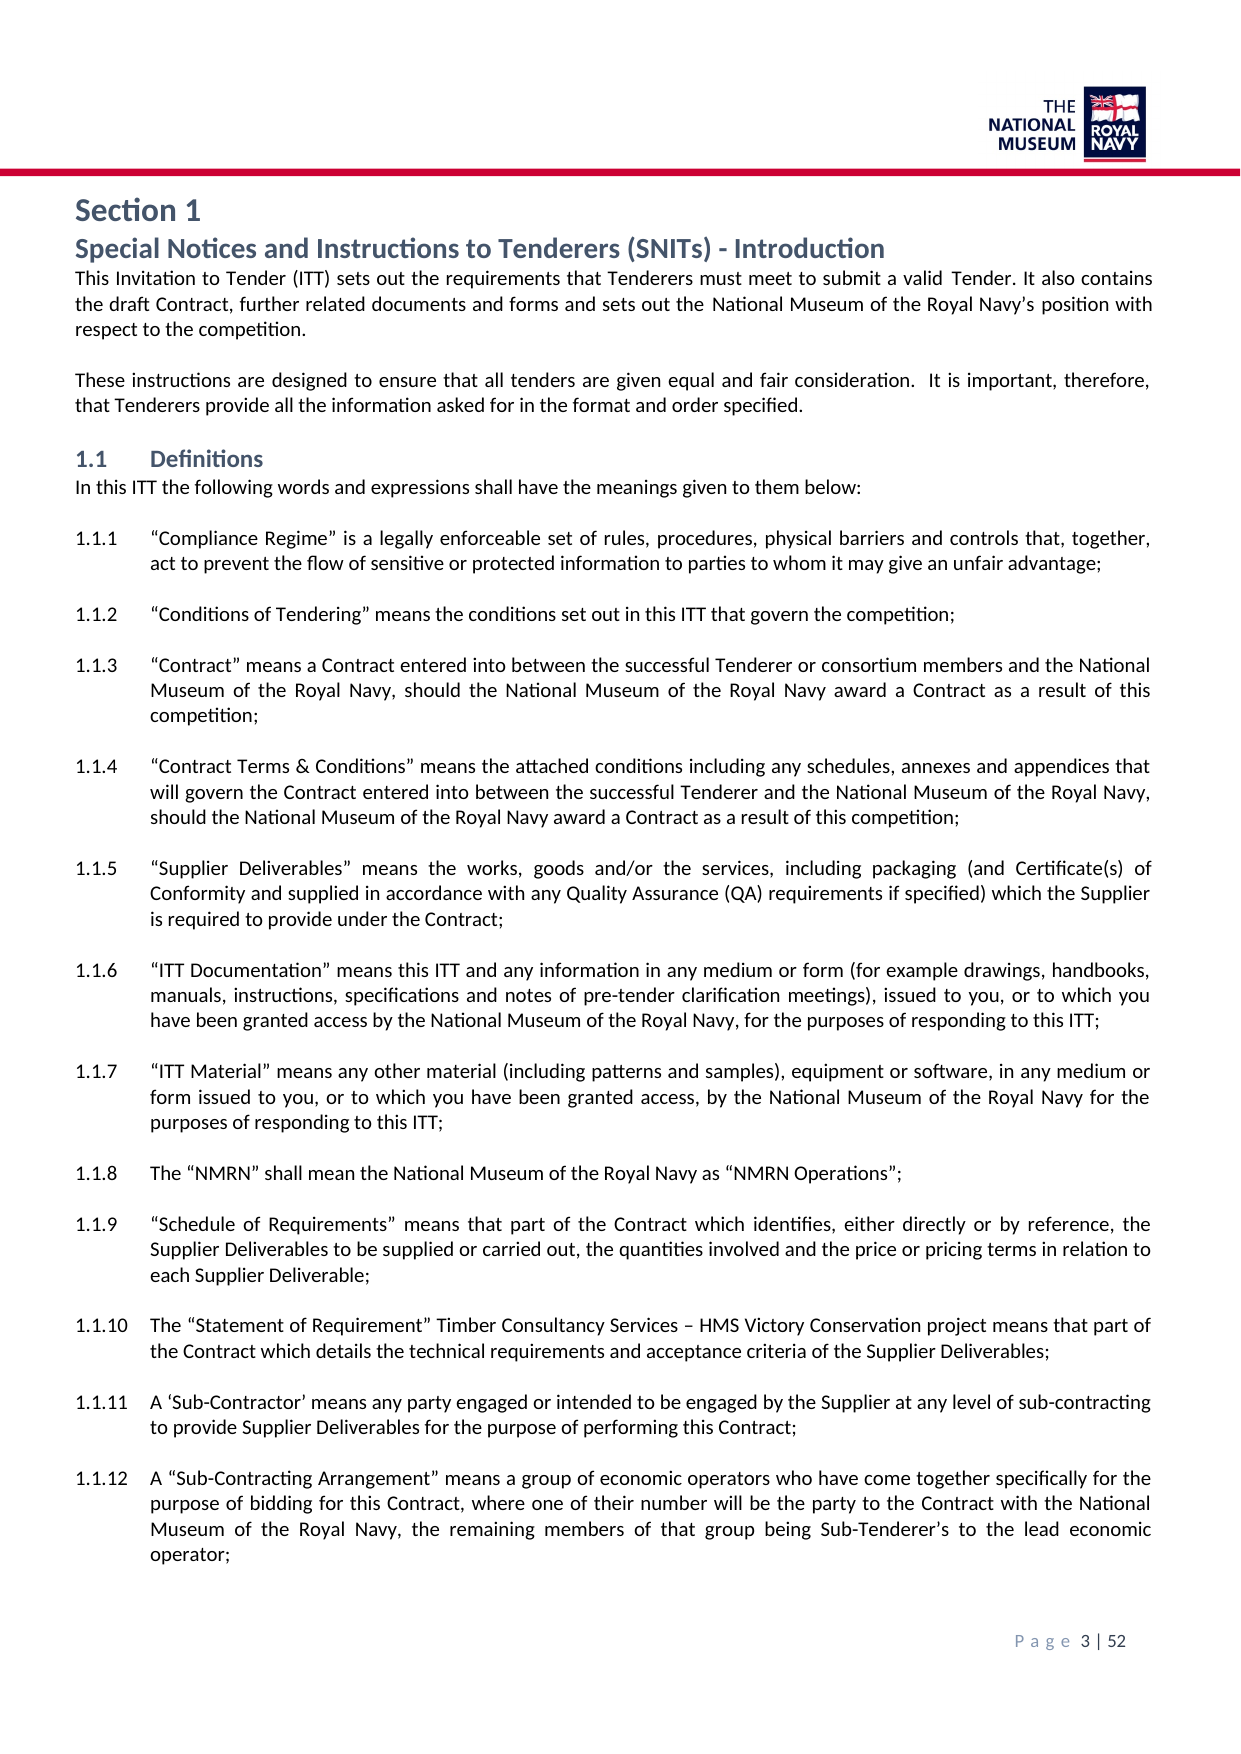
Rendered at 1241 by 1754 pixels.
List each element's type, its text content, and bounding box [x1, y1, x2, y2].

list “Supplier Deliverables” means the works, goods and/or the services, including packaging (and Certificate(s) of Conformity and supplied in accordance with any Quality Assurance (QA) requirements if specified) which the Supplier is required to provide under the Contract; [75, 855, 1153, 931]
subtitle Section 1 [75, 189, 1153, 230]
picture [977, 71, 1161, 168]
list “ITT Material” means any other material (including patterns and samples), equipment or software, in any medium or form issued to you, or to which you have been granted access, by the National Museum of the Royal Navy for the purposes of responding to this ITT; [75, 1058, 1153, 1135]
list “Conditions of Tendering” means the conditions set out in this ITT that govern the competition; [75, 601, 1153, 626]
text These instructions are designed to ensure that all tenders are given equal and fair consideration. It is important, therefore, that Tenderers provide all the information asked for in the format and order specified. [75, 367, 1153, 418]
subtitle Special Notices and Instructions to Tenderers (SNITs) - Introduction [75, 230, 1153, 265]
list A “Sub-Contracting Arrangement” means a group of economic operators who have come together specifically for the purpose of bidding for this Contract, where one of their number will be the party to the Contract with the National Museum of the Royal Navy, the remaining members of that group being Sub-Tenderer’s to the lead economic operator; [75, 1465, 1153, 1567]
list A ‘Sub-Contractor’ means any party engaged or intended to be engaged by the Supplier at any level of sub-contracting to provide Supplier Deliverables for the purpose of performing this Contract; [75, 1389, 1153, 1440]
list “Contract” means a Contract entered into between the successful Tenderer or consortium members and the National Museum of the Royal Navy, should the National Museum of the Royal Navy award a Contract as a result of this competition; [75, 652, 1153, 728]
list The “NMRN” shall mean the National Museum of the Royal Navy as “NMRN Operations”; [75, 1160, 1153, 1186]
list “ITT Documentation” means this ITT and any information in any medium or form (for example drawings, handbooks, manuals, instructions, specifications and notes of pre-tender clarification meetings), issued to you, or to which you have been granted access by the National Museum of the Royal Navy, for the purposes of responding to this ITT; [75, 957, 1153, 1033]
list “Contract Terms & Conditions” means the attached conditions including any schedules, annexes and appendices that will govern the Contract entered into between the successful Tenderer and the National Museum of the Royal Navy, should the National Museum of the Royal Navy award a Contract as a result of this competition; [75, 753, 1153, 830]
list “Compliance Regime” is a legally enforceable set of rules, procedures, physical barriers and controls that, together, act to prevent the flow of sensitive or protected information to parties to whom it may give an unfair advantage; [75, 525, 1153, 576]
text Definitions [75, 443, 1153, 474]
list “Schedule of Requirements” means that part of the Contract which identifies, either directly or by reference, the Supplier Deliverables to be supplied or carried out, the quantities involved and the price or pricing terms in relation to each Supplier Deliverable; [75, 1211, 1153, 1287]
list This Invitation to Tender (ITT) sets out the requirements that Tenderers must meet to submit a valid Tender. It also contains the draft Contract, further related documents and forms and sets out the National Museum of the Royal Navy’s position with respect to the competition. [75, 265, 1153, 342]
list In this ITT the following words and expressions shall have the meanings given to them below: [75, 474, 1153, 499]
list The “Statement of Requirement” Timber Consultancy Services – HMS Victory Conservation project means that part of the Contract which details the technical requirements and acceptance criteria of the Supplier Deliverables; [75, 1313, 1153, 1363]
